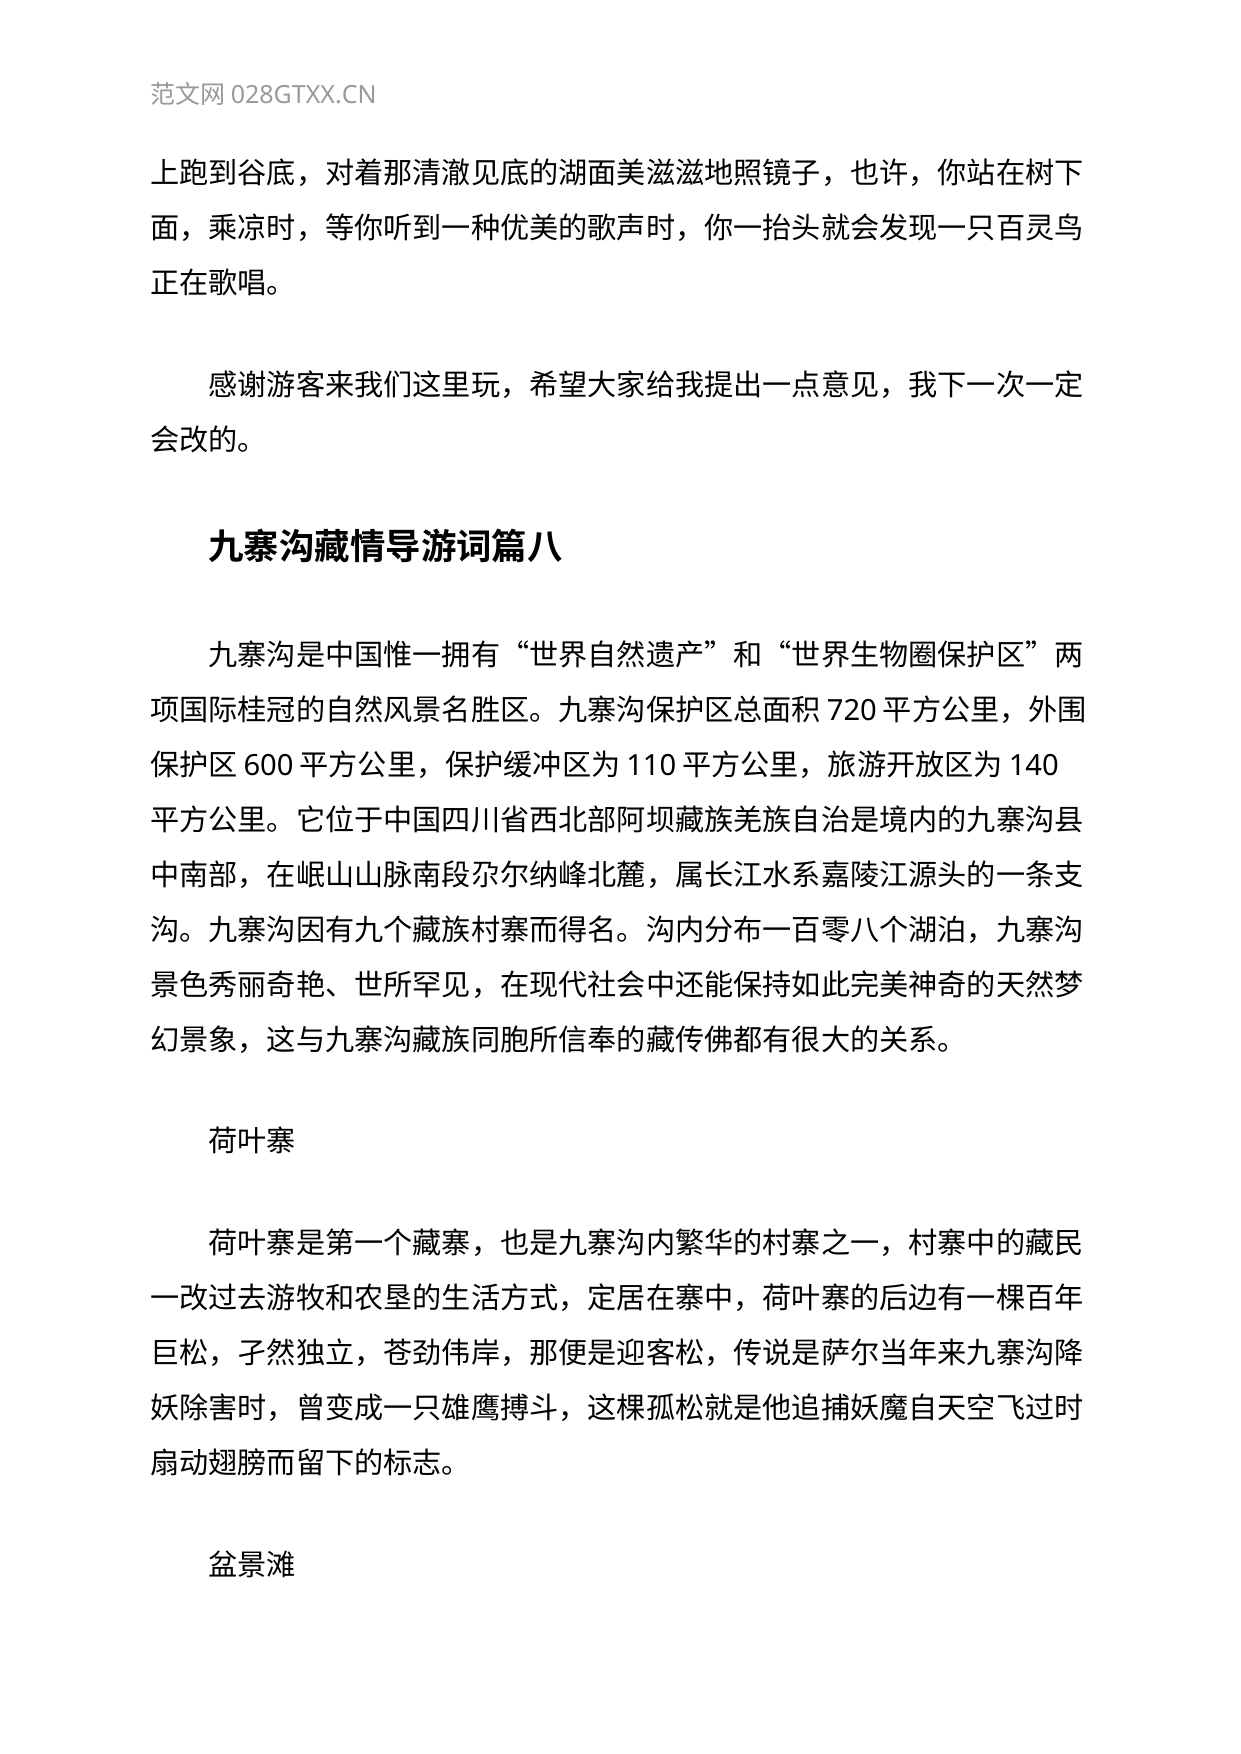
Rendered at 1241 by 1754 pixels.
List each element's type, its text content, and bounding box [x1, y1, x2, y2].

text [150, 150, 1090, 302]
text 九寨沟是中国惟一拥有“世界自然遗产”和“世界生物圈保护区”两项国际桂冠的自然风景名胜区。九寨沟保护区总面积720平方公里，外围保护区600平方公里，保护缓冲区为110平方公里，旅游开放区为140平方公里。它位于中国四川省西北部阿坝藏族羌族自治是境内的九寨沟县中南部，在岷山山脉南段尕尔纳峰北麓，属长江水系嘉陵江源头的一条支沟。九寨沟因有九个藏族村寨而得名。沟内分布一百零八个湖泊，九寨沟景色秀丽奇艳、世所罕见，在现代社会中还能保持如此完美神奇的天然梦幻景象，这与九寨沟藏族同胞所信奉的藏传佛都有很大的关系。 [150, 632, 1090, 1058]
text 荷叶寨是第一个藏寨，也是九寨沟内繁华的村寨之一，村寨中的藏民一改过去游牧和农垦的生活方式，定居在寨中，荷叶寨的后边有一棵百年巨松，孑然独立，苍劲伟岸，那便是迎客松，传说是萨尔当年来九寨沟降妖除害时，曾变成一只雄鹰搏斗，这棵孤松就是他追捕妖魔自天空飞过时扇动翅膀而留下的标志。 [150, 1220, 1090, 1482]
text 荷叶寨 [150, 1118, 1090, 1160]
text 感谢游客来我们这里玩，希望大家给我提出一点意见，我下一次一定会改的。 [150, 362, 1090, 459]
text 九寨沟藏情导游词篇八 [150, 518, 1090, 569]
text 盆景滩 [150, 1541, 1090, 1583]
